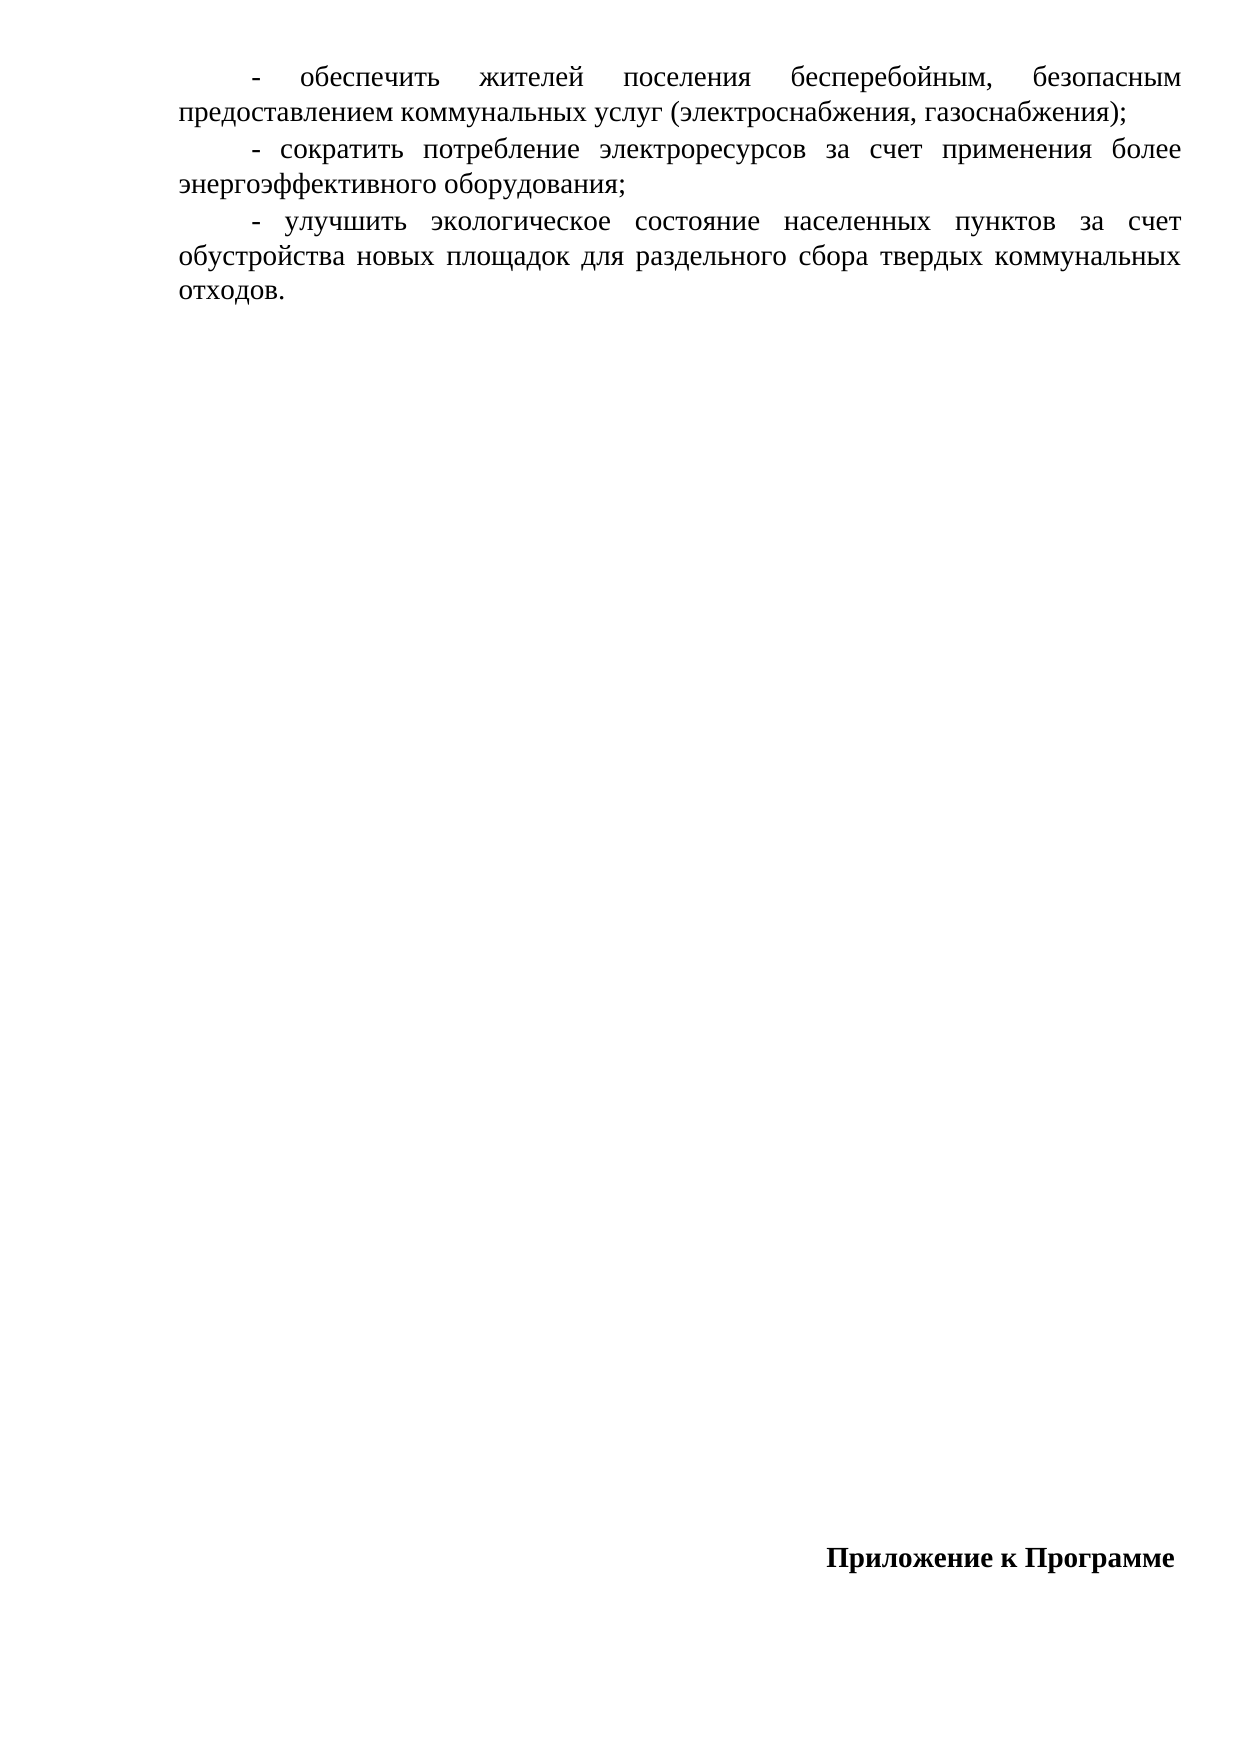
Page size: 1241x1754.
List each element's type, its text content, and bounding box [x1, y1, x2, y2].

text - сократить потребление электроресурсов за счет применения более энергоэффективного оборудования; [178, 131, 1182, 199]
text Приложение к Программе [177, 1541, 1175, 1574]
text - улучшить экологическое состояние населенных пунктов за счет обустройства новых площадок для раздельного сбора твердых коммунальных отходов. [178, 203, 1182, 306]
text - обеспечить жителей поселения бесперебойным, безопасным предоставлением коммунальных услуг (электроснабжения, газоснабжения); [178, 59, 1182, 127]
